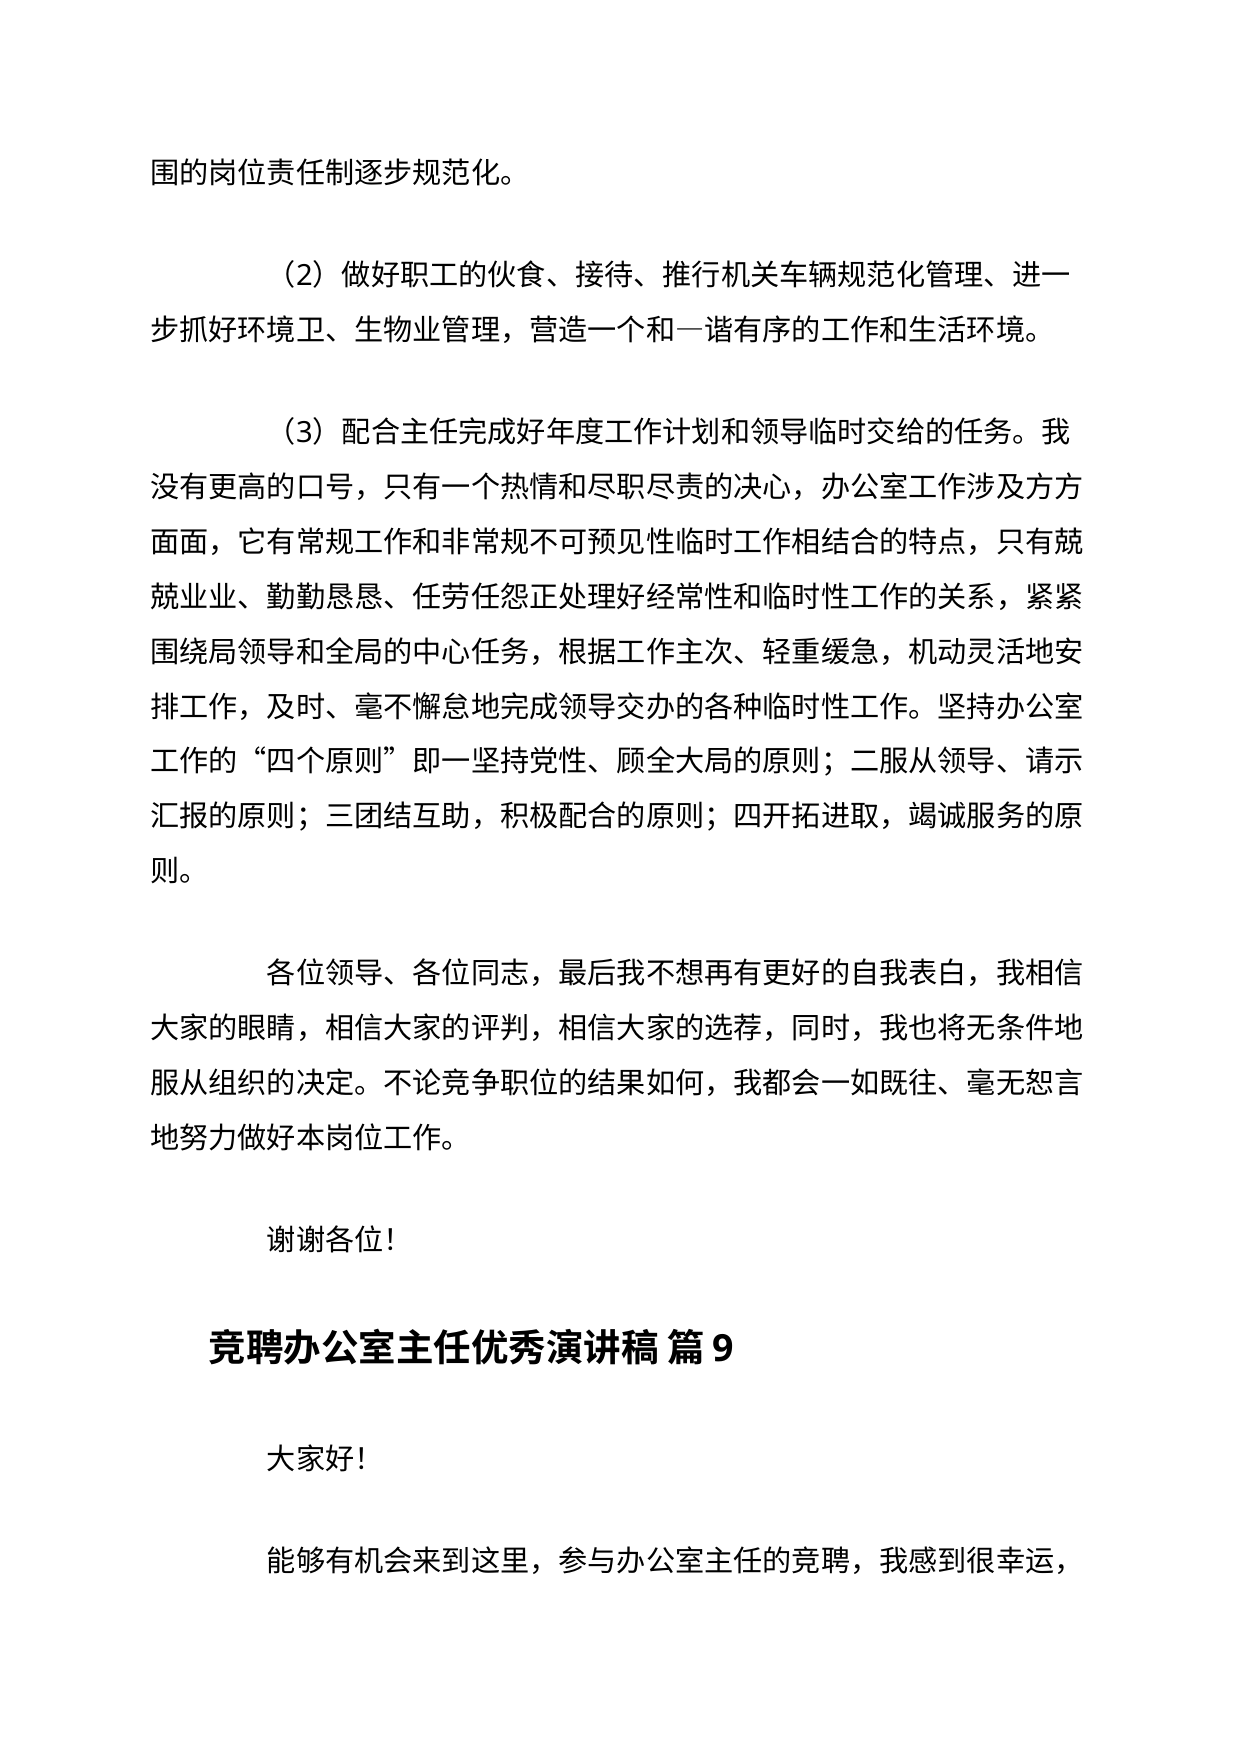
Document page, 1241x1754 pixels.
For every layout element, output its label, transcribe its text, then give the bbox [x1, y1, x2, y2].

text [150, 150, 1090, 192]
text 竞聘办公室主任优秀演讲稿 篇9 [150, 1318, 1090, 1372]
text 大家好！ [150, 1435, 1090, 1478]
text 各位领导、各位同志，最后我不想再有更好的自我表白，我相信大家的眼睛，相信大家的评判，相信大家的选荐，同时，我也将无条件地服从组织的决定。不论竞争职位的结果如何，我都会一如既往、毫无恕言地努力做好本岗位工作。 [150, 949, 1090, 1157]
text （2）做好职工的伙食、接待、推行机关车辆规范化管理、进一步抓好环境卫、生物业管理，营造一个和—谐有序的工作和生活环境。 [150, 252, 1090, 349]
text 谢谢各位！ [150, 1216, 1090, 1258]
text （3）配合主任完成好年度工作计划和领导临时交给的任务。我没有更高的口号，只有一个热情和尽职尽责的决心，办公室工作涉及方方面面，它有常规工作和非常规不可预见性临时工作相结合的特点，只有兢兢业业、勤勤恳恳、任劳任怨正处理好经常性和临时性工作的关系，紧紧围绕局领导和全局的中心任务，根据工作主次、轻重缓急，机动灵活地安排工作，及时、毫不懈怠地完成领导交办的各种临时性工作。坚持办公室工作的“四个原则”即一坚持党性、顾全大局的原则；二服从领导、请示汇报的原则；三团结互助，积极配合的原则；四开拓进取，竭诚服务的原则。 [150, 408, 1090, 890]
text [150, 1537, 1090, 1579]
